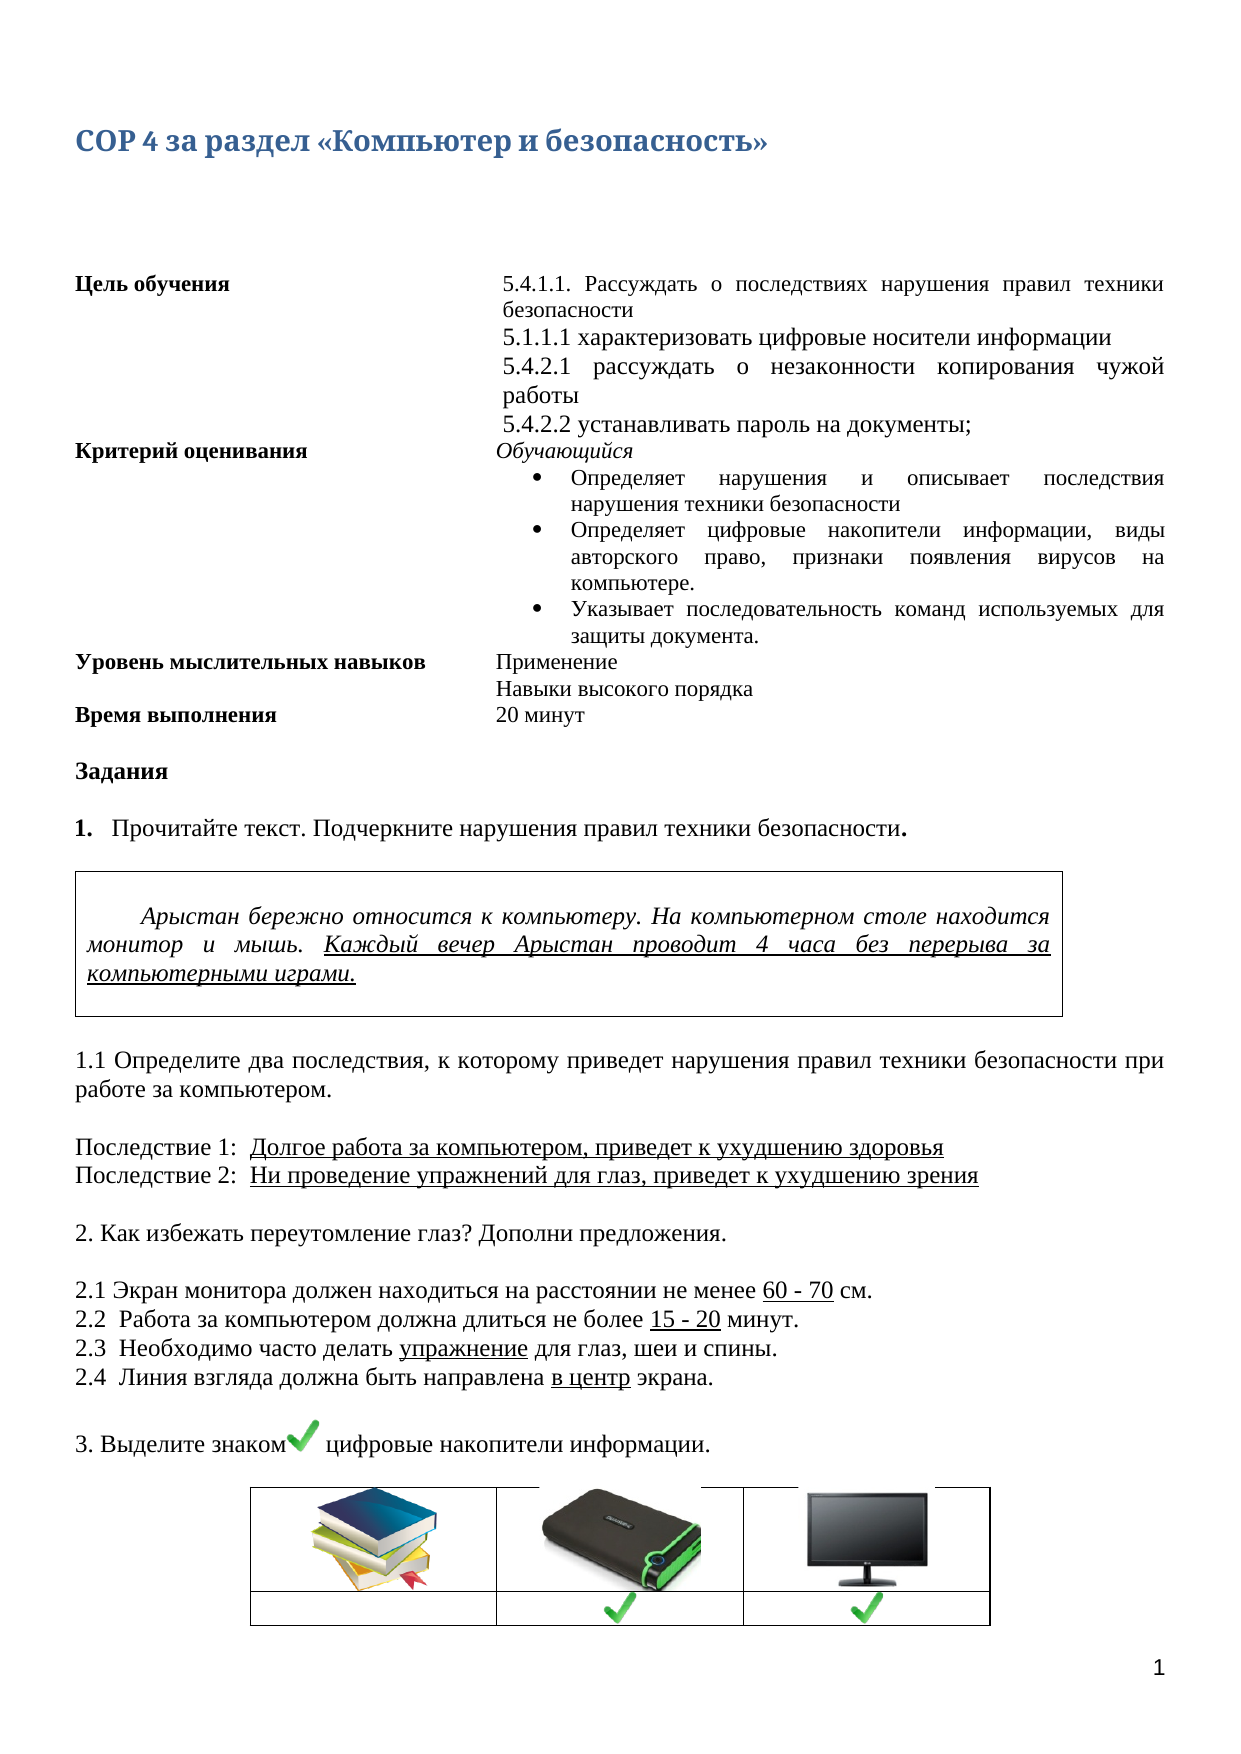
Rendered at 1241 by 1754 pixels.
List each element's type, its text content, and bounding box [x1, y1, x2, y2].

table_cell 20 минут [484, 701, 1176, 727]
picture [286, 1419, 320, 1453]
table_cell Уровень мыслительных навыков [64, 648, 484, 701]
picture [798, 1487, 935, 1625]
table_header 5.4.1.1. Рассуждать о последствиях нарушения правил техники безопасности 5.1.1.1 характеризовать цифровые носители информации 5.4.2.1 рассуждать о незаконности копирования чужой работы 5.4.2.2 устанавливать пароль на документы; [484, 270, 1176, 437]
table_cell Применение Навыки высокого порядка [484, 648, 1176, 701]
subtitle СОР 4 за раздел «Компьютер и безопасность» [75, 125, 1165, 158]
table_header Цель обучения [64, 270, 484, 437]
picture [539, 1487, 701, 1625]
picture [310, 1487, 437, 1591]
table_cell Обучающийся Определяет нарушения и описывает последствия нарушения техники безопасности Определяет цифровые накопители информации, виды авторского право, признаки появления вирусов на компьютере. Указывает последовательность команд используемых для защиты документа. [484, 438, 1176, 648]
table_cell Критерий оценивания [64, 438, 484, 648]
table_cell Время выполнения [64, 701, 484, 727]
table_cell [64, 727, 1176, 1626]
